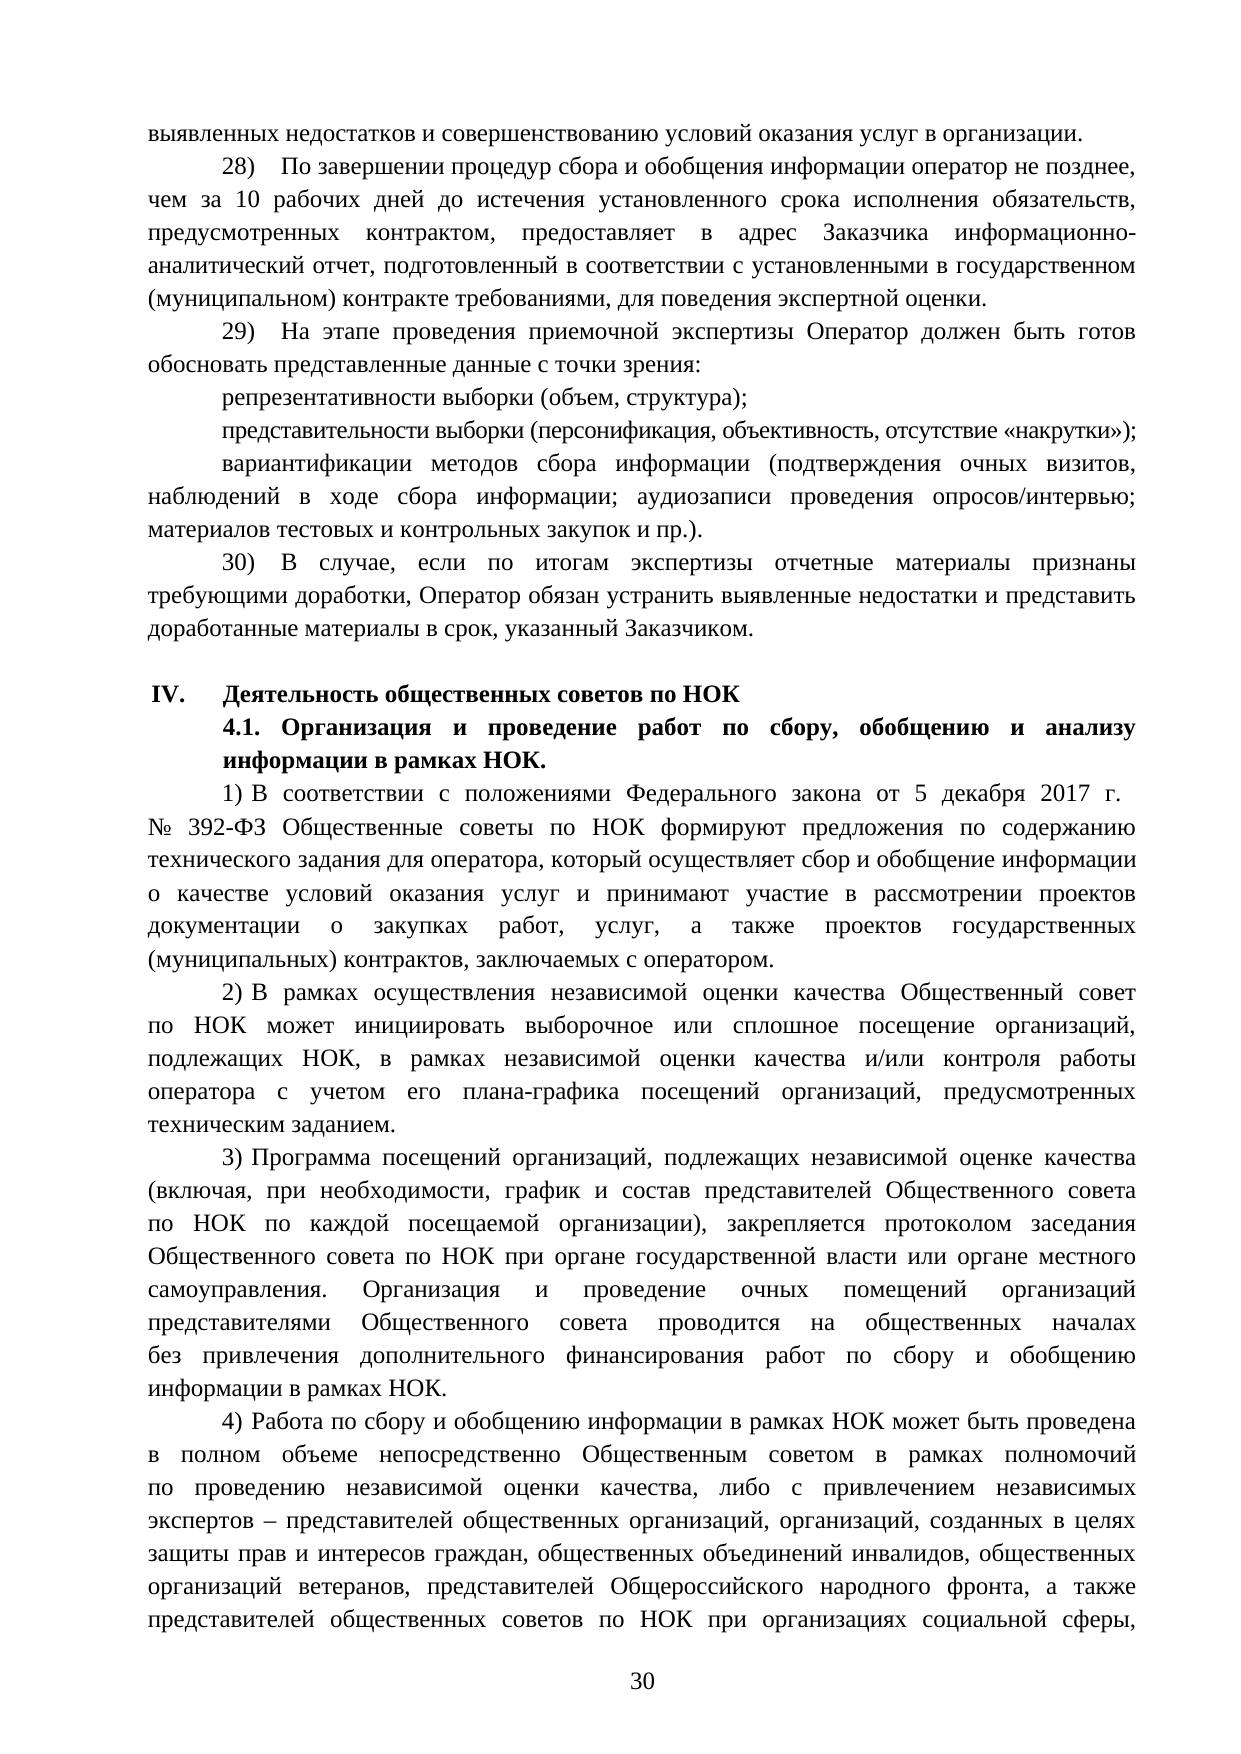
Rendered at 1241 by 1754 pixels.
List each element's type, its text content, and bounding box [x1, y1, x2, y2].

text 4.1. Организация и проведение работ по сбору, обобщению и анализу информации в рамках НОК. [223, 712, 1137, 774]
list Деятельность общественных советов по НОК [185, 679, 1137, 708]
list Программа посещений организаций, подлежащих независимой оценке качества (включая, при необходимости, график и состав представителей Общественного совета по НОК по каждой посещаемой организации), закрепляется протоколом заседания Общественного совета по НОК при органе государственной власти или органе местного самоуправления. Организация и проведение очных помещений организаций представителями Общественного совета проводится на общественных началах без привлечения дополнительного финансирования работ по сбору и обобщению информации в рамках НОК. [148, 1142, 1137, 1402]
list На этапе проведения приемочной экспертизы Оператор должен быть готов обосновать представленные данные с точки зрения: [148, 316, 1137, 378]
list В случае, если по итогам экспертизы отчетные материалы признаны требующими доработки, Оператор обязан устранить выявленные недостатки и представить доработанные материалы в срок, указанный Заказчиком. [148, 547, 1137, 642]
list В рамках осуществления независимой оценки качества Общественный совет по НОК может инициировать выборочное или сплошное посещение организаций, подлежащих НОК, в рамках независимой оценки качества и/или контроля работы оператора с учетом его плана-графика посещений организаций, предусмотренных техническим заданием. [148, 977, 1137, 1137]
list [148, 118, 1137, 147]
list По завершении процедур сбора и обобщения информации оператор не позднее, чем за 10 рабочих дней до истечения установленного срока исполнения обязательств, предусмотренных контрактом, предоставляет в адрес Заказчика информационно-аналитический отчет, подготовленный в соответствии с установленными в государственном (муниципальном) контракте требованиями, для поведения экспертной оценки. [148, 151, 1137, 312]
text репрезентативности выборки (объем, структура); [148, 382, 1137, 411]
text представительности выборки (персонификация, объективность, отсутствие «накрутки»); [148, 415, 1137, 444]
text вариантификации методов сбора информации (подтверждения очных визитов, наблюдений в ходе сбора информации; аудиозаписи проведения опросов/интервью; материалов тестовых и контрольных закупок и пр.). [148, 448, 1137, 543]
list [148, 1406, 1137, 1633]
list В соответствии с положениями Федерального закона от 5 декабря 2017 г. № 392-ФЗ Общественные советы по НОК формируют предложения по содержанию технического задания для оператора, который осуществляет сбор и обобщение информации о качестве условий оказания услуг и принимают участие в рассмотрении проектов документации о закупках работ, услуг, а также проектов государственных (муниципальных) контрактов, заключаемых с оператором. [148, 778, 1137, 972]
